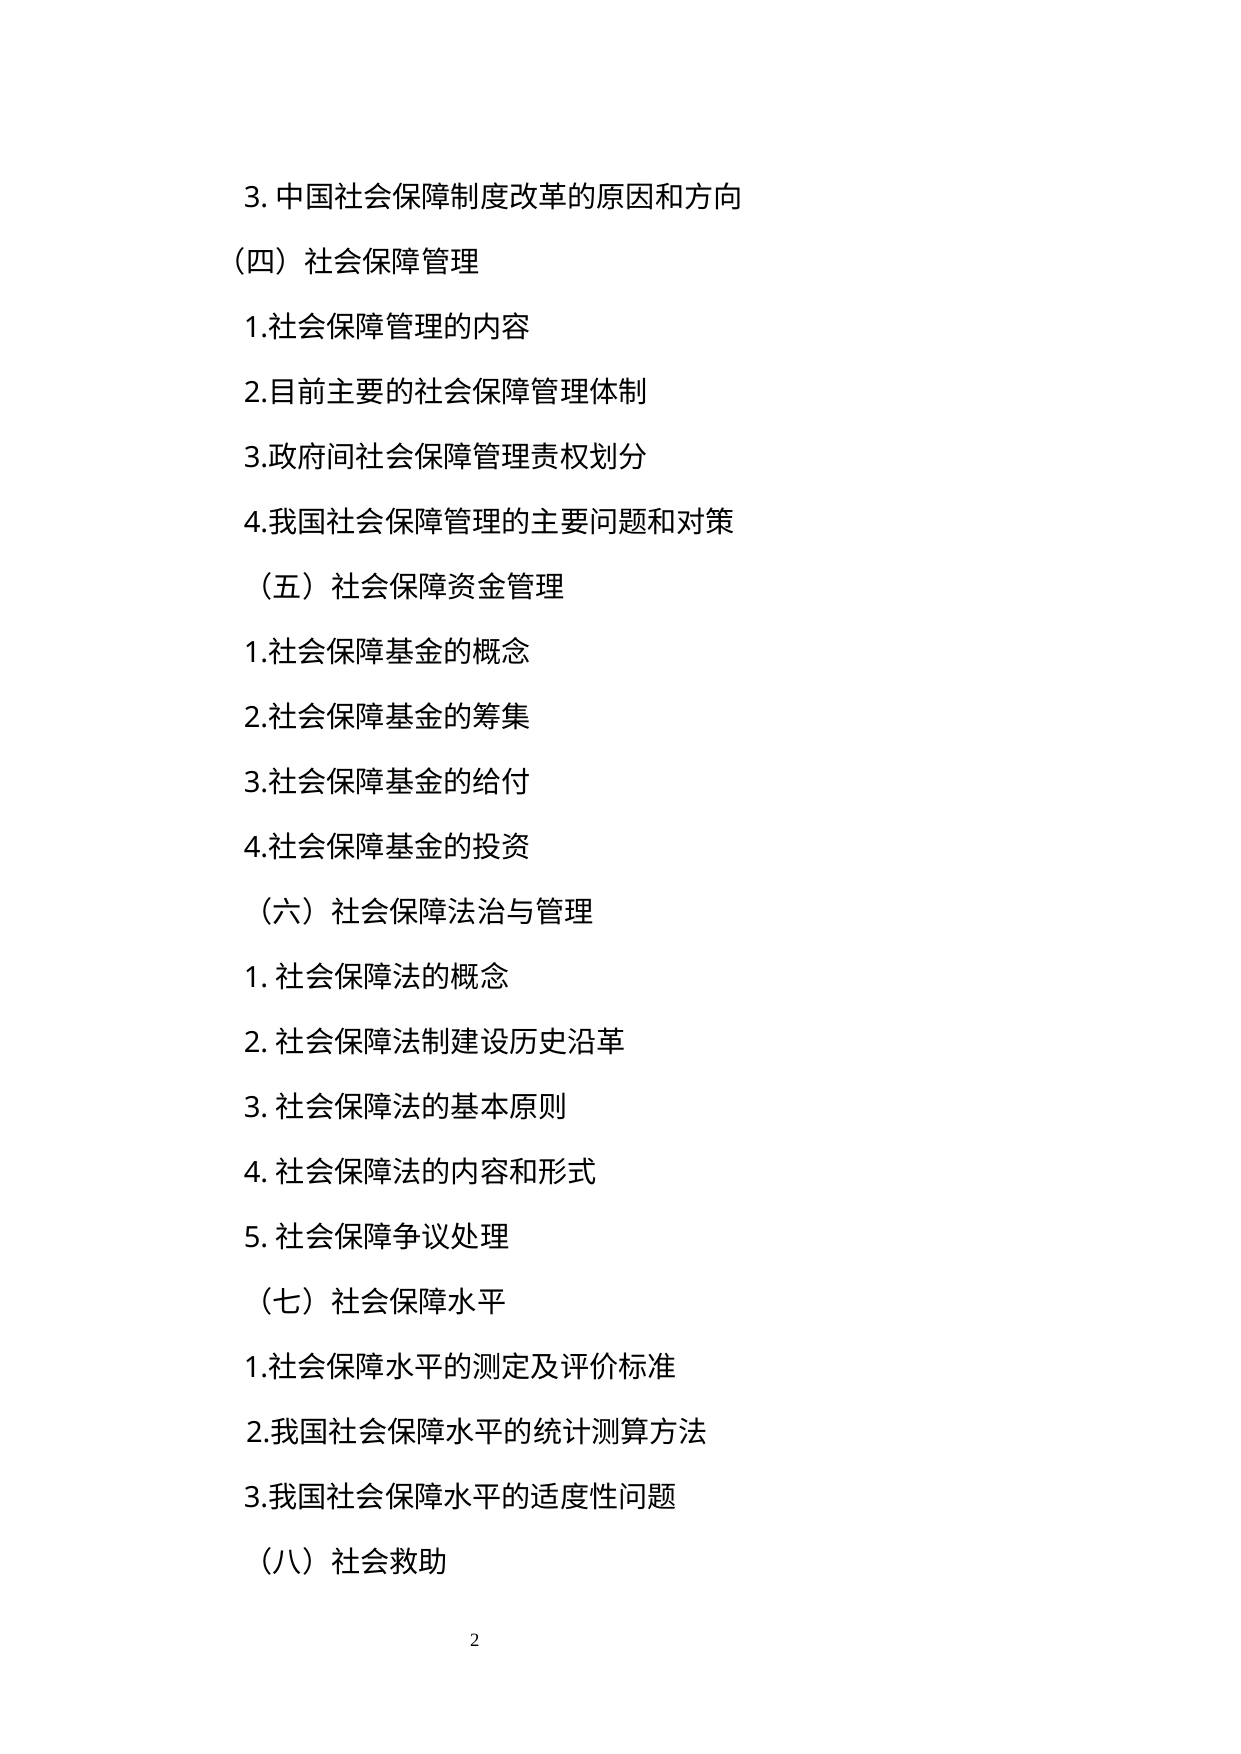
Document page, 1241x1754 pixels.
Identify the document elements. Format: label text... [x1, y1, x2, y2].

text 3. 社会保障法的基本原则 [187, 1072, 1053, 1137]
text 1. 社会保障法的概念 [187, 942, 1053, 1007]
text 3.社会保障基金的给付 [187, 747, 1053, 812]
text 2. 社会保障法制建设历史沿革 [187, 1007, 1053, 1072]
text （六）社会保障法治与管理 [187, 877, 1053, 942]
text （五）社会保障资金管理 [187, 552, 1053, 617]
text 4.社会保障基金的投资 [187, 812, 1053, 877]
text 1.社会保障基金的概念 [187, 617, 1053, 682]
text 5. 社会保障争议处理 [187, 1202, 1053, 1267]
text 2.我国社会保障水平的统计测算方法 [187, 1397, 1053, 1462]
text 1.社会保障水平的测定及评价标准 [187, 1332, 1053, 1397]
text （四）社会保障管理 [187, 227, 1053, 292]
text （八）社会救助 [187, 1527, 1053, 1592]
text 3.政府间社会保障管理责权划分 [187, 422, 1053, 487]
text 1.社会保障管理的内容 [187, 292, 1053, 357]
text 4. 社会保障法的内容和形式 [187, 1137, 1053, 1202]
text 4.我国社会保障管理的主要问题和对策 [187, 487, 1053, 552]
text 2.社会保障基金的筹集 [187, 682, 1053, 747]
text 2.目前主要的社会保障管理体制 [187, 357, 1053, 422]
text 3. 中国社会保障制度改革的原因和方向 [187, 162, 1053, 227]
text （七）社会保障水平 [187, 1267, 1053, 1332]
text 3.我国社会保障水平的适度性问题 [187, 1462, 1053, 1527]
